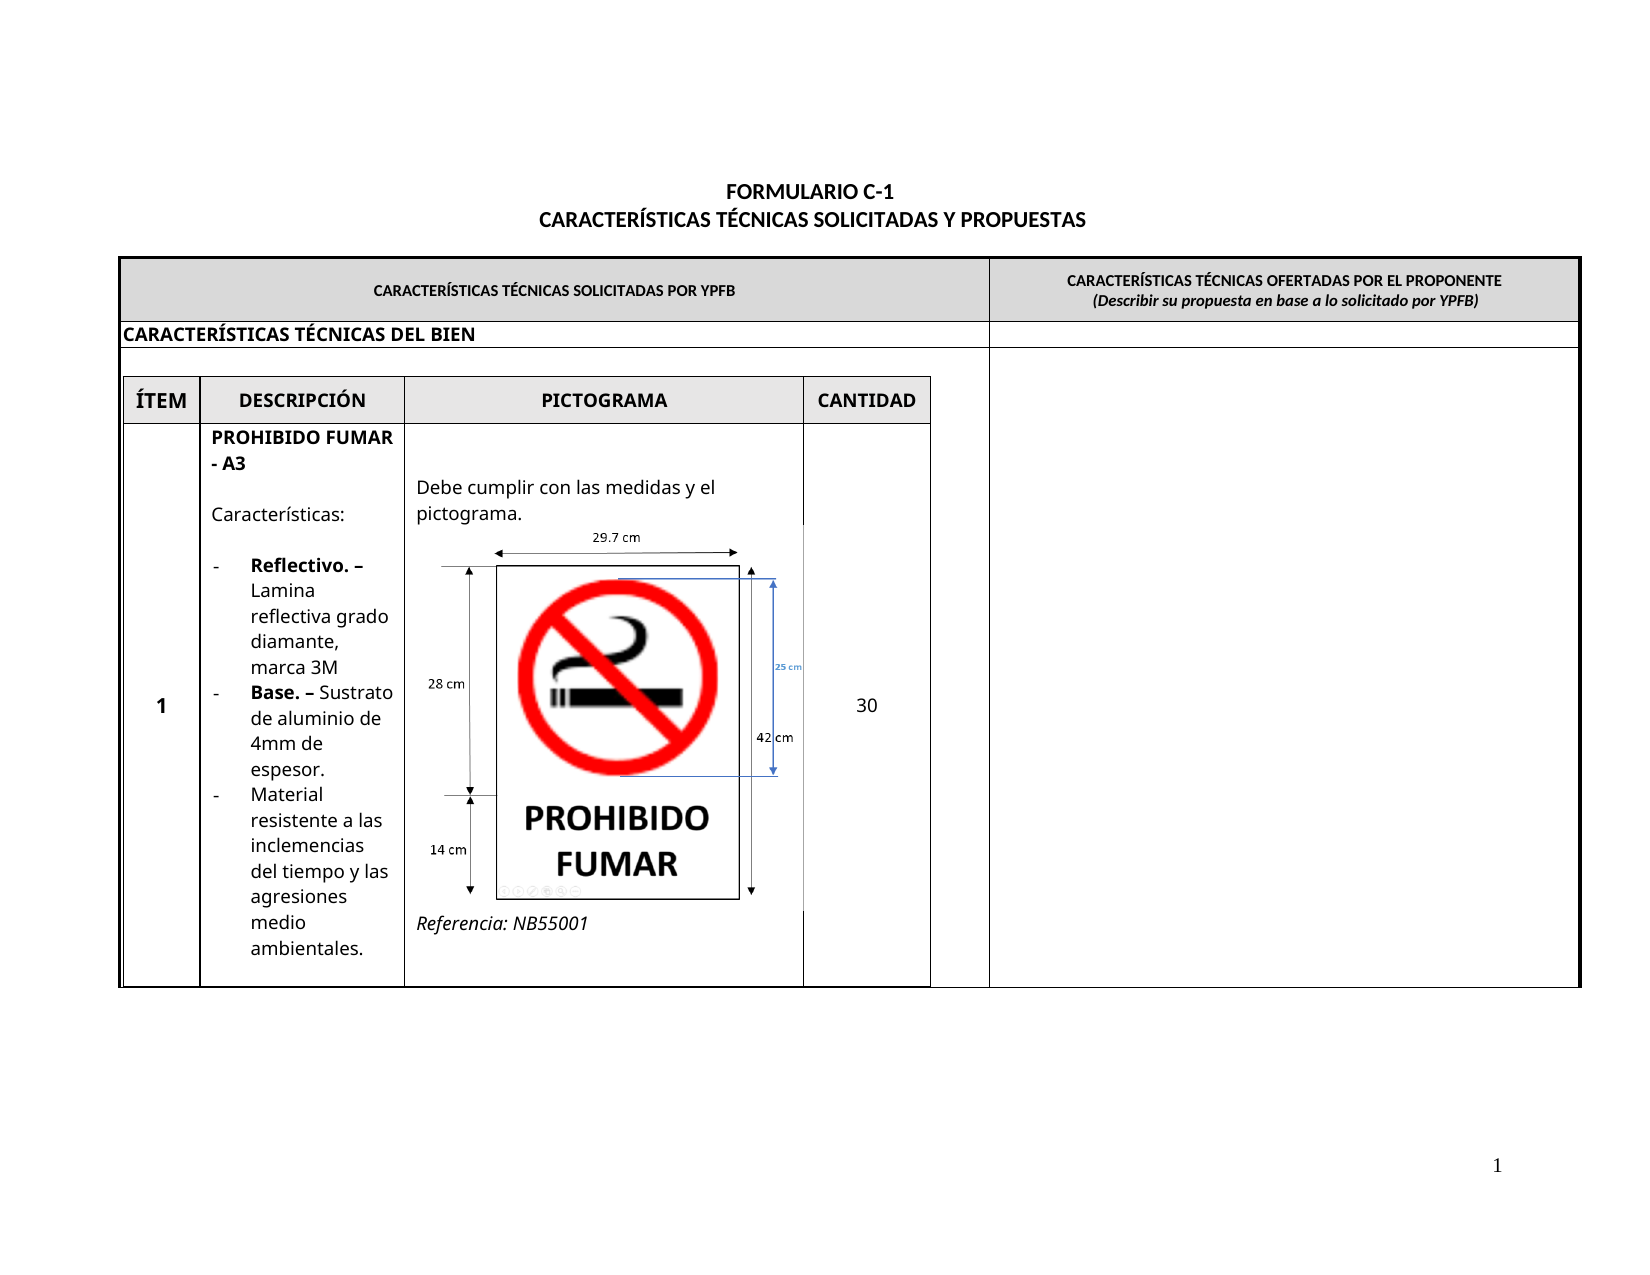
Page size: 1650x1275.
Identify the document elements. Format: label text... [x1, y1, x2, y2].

table_header CARACTERÍSTICAS TÉCNICAS SOLICITADAS POR YPFB [121, 259, 989, 321]
table_cell CARACTERÍSTICAS TÉCNICAS DEL BIEN [121, 322, 989, 347]
table_cell [990, 322, 1578, 347]
table_header CARACTERÍSTICAS TÉCNICAS OFERTADAS POR EL PROPONENTE (Describir su propuesta en base a lo solicitado por YPFB) [990, 259, 1578, 321]
table_cell [990, 348, 1578, 987]
text CARACTERÍSTICAS TÉCNICAS SOLICITADAS Y PROPUESTAS [118, 205, 1502, 233]
text FORMULARIO C-1 [118, 177, 1502, 205]
picture [416, 525, 804, 911]
